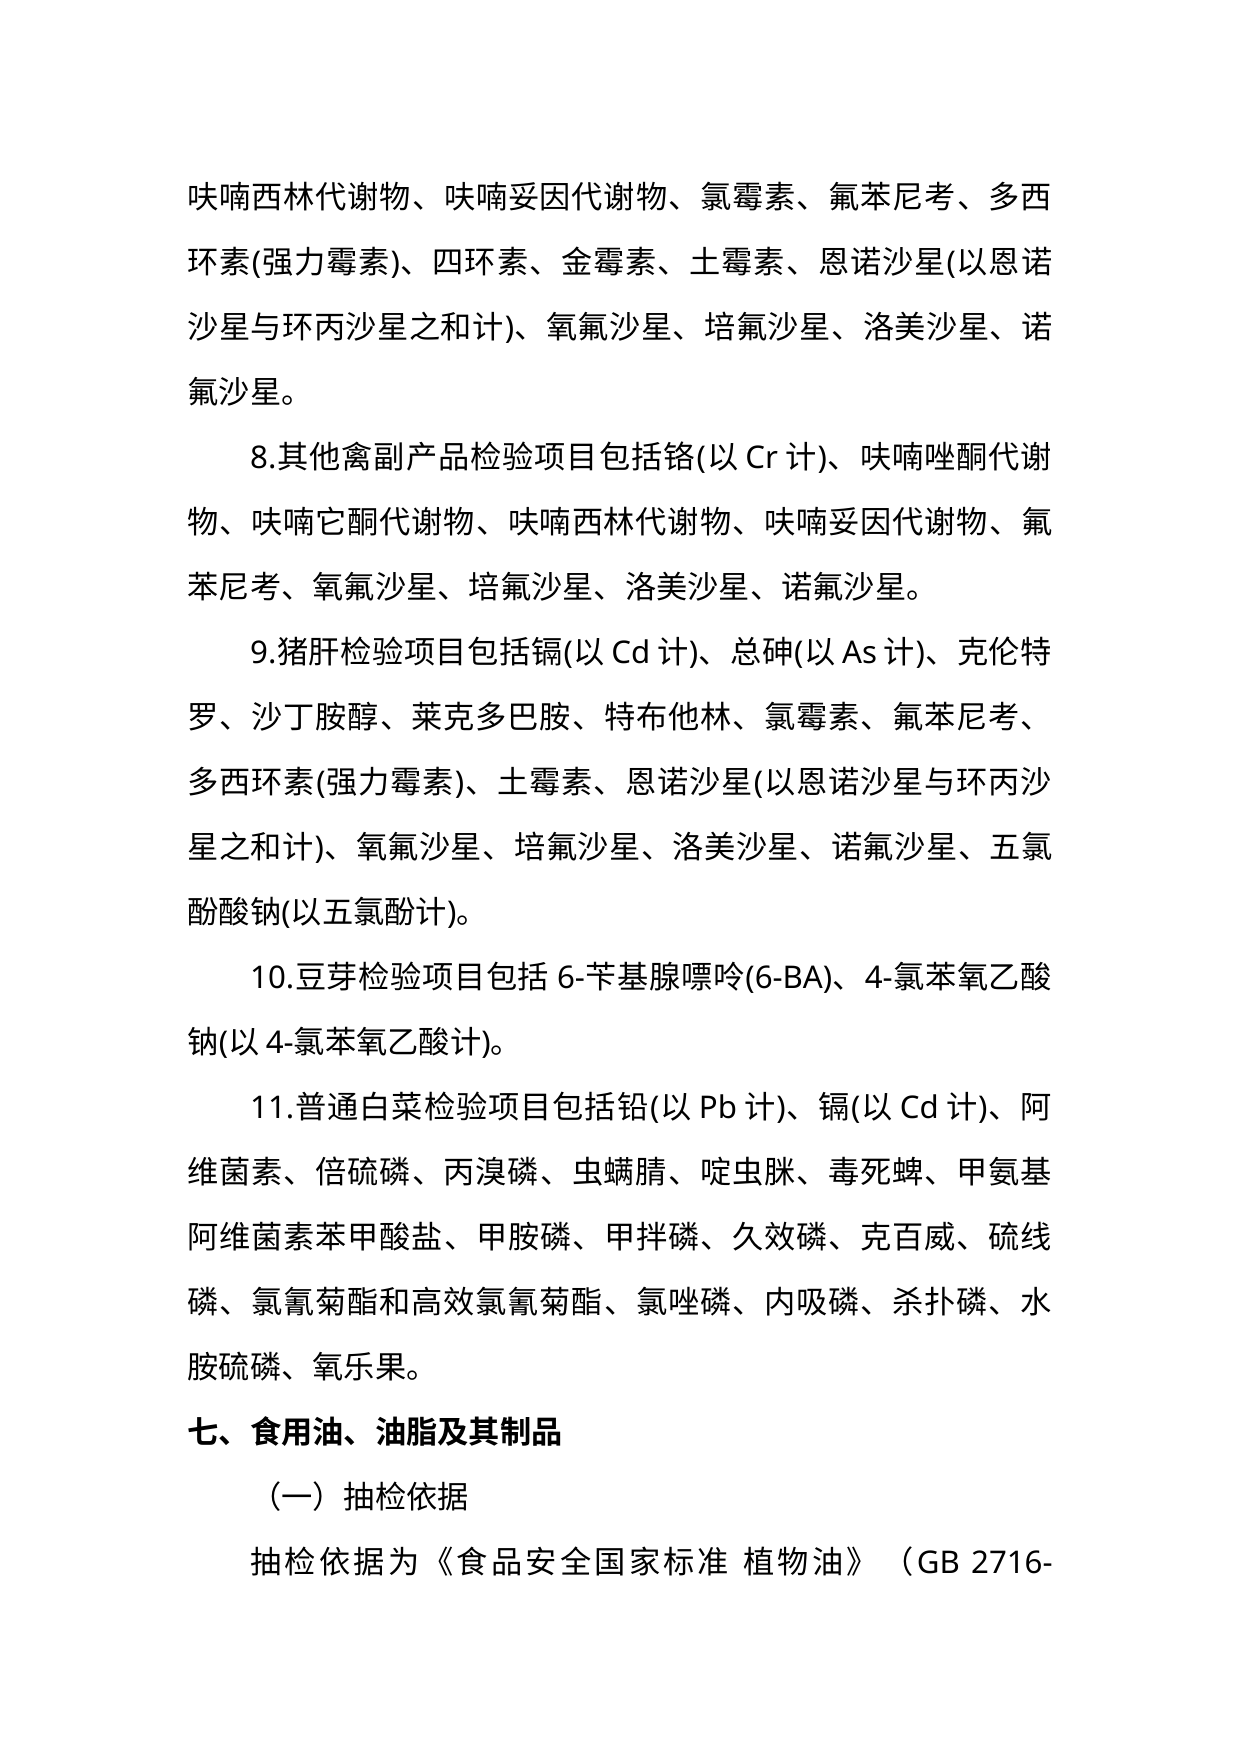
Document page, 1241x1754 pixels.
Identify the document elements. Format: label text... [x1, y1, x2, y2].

text 9.猪肝检验项目包括镉(以Cd计)、总砷(以As计)、克伦特罗、沙丁胺醇、莱克多巴胺、特布他林、氯霉素、氟苯尼考、多西环素(强力霉素)、土霉素、恩诺沙星(以恩诺沙星与环丙沙星之和计)、氧氟沙星、培氟沙星、洛美沙星、诺氟沙星、五氯酚酸钠(以五氯酚计)。 [187, 617, 1053, 942]
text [187, 162, 1053, 422]
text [187, 1527, 1053, 1592]
list （一）抽检依据 [187, 1462, 1053, 1527]
text 七、食用油、油脂及其制品 [187, 1397, 1053, 1462]
text 11.普通白菜检验项目包括铅(以Pb计)、镉(以Cd计)、阿维菌素、倍硫磷、丙溴磷、虫螨腈、啶虫脒、毒死蜱、甲氨基阿维菌素苯甲酸盐、甲胺磷、甲拌磷、久效磷、克百威、硫线磷、氯氰菊酯和高效氯氰菊酯、氯唑磷、内吸磷、杀扑磷、水胺硫磷、氧乐果。 [187, 1072, 1053, 1397]
text 8.其他禽副产品检验项目包括铬(以Cr计)、呋喃唑酮代谢物、呋喃它酮代谢物、呋喃西林代谢物、呋喃妥因代谢物、氟苯尼考、氧氟沙星、培氟沙星、洛美沙星、诺氟沙星。 [187, 422, 1053, 617]
text 10.豆芽检验项目包括6-苄基腺嘌呤(6-BA)、4-氯苯氧乙酸钠(以4-氯苯氧乙酸计)。 [187, 942, 1053, 1072]
